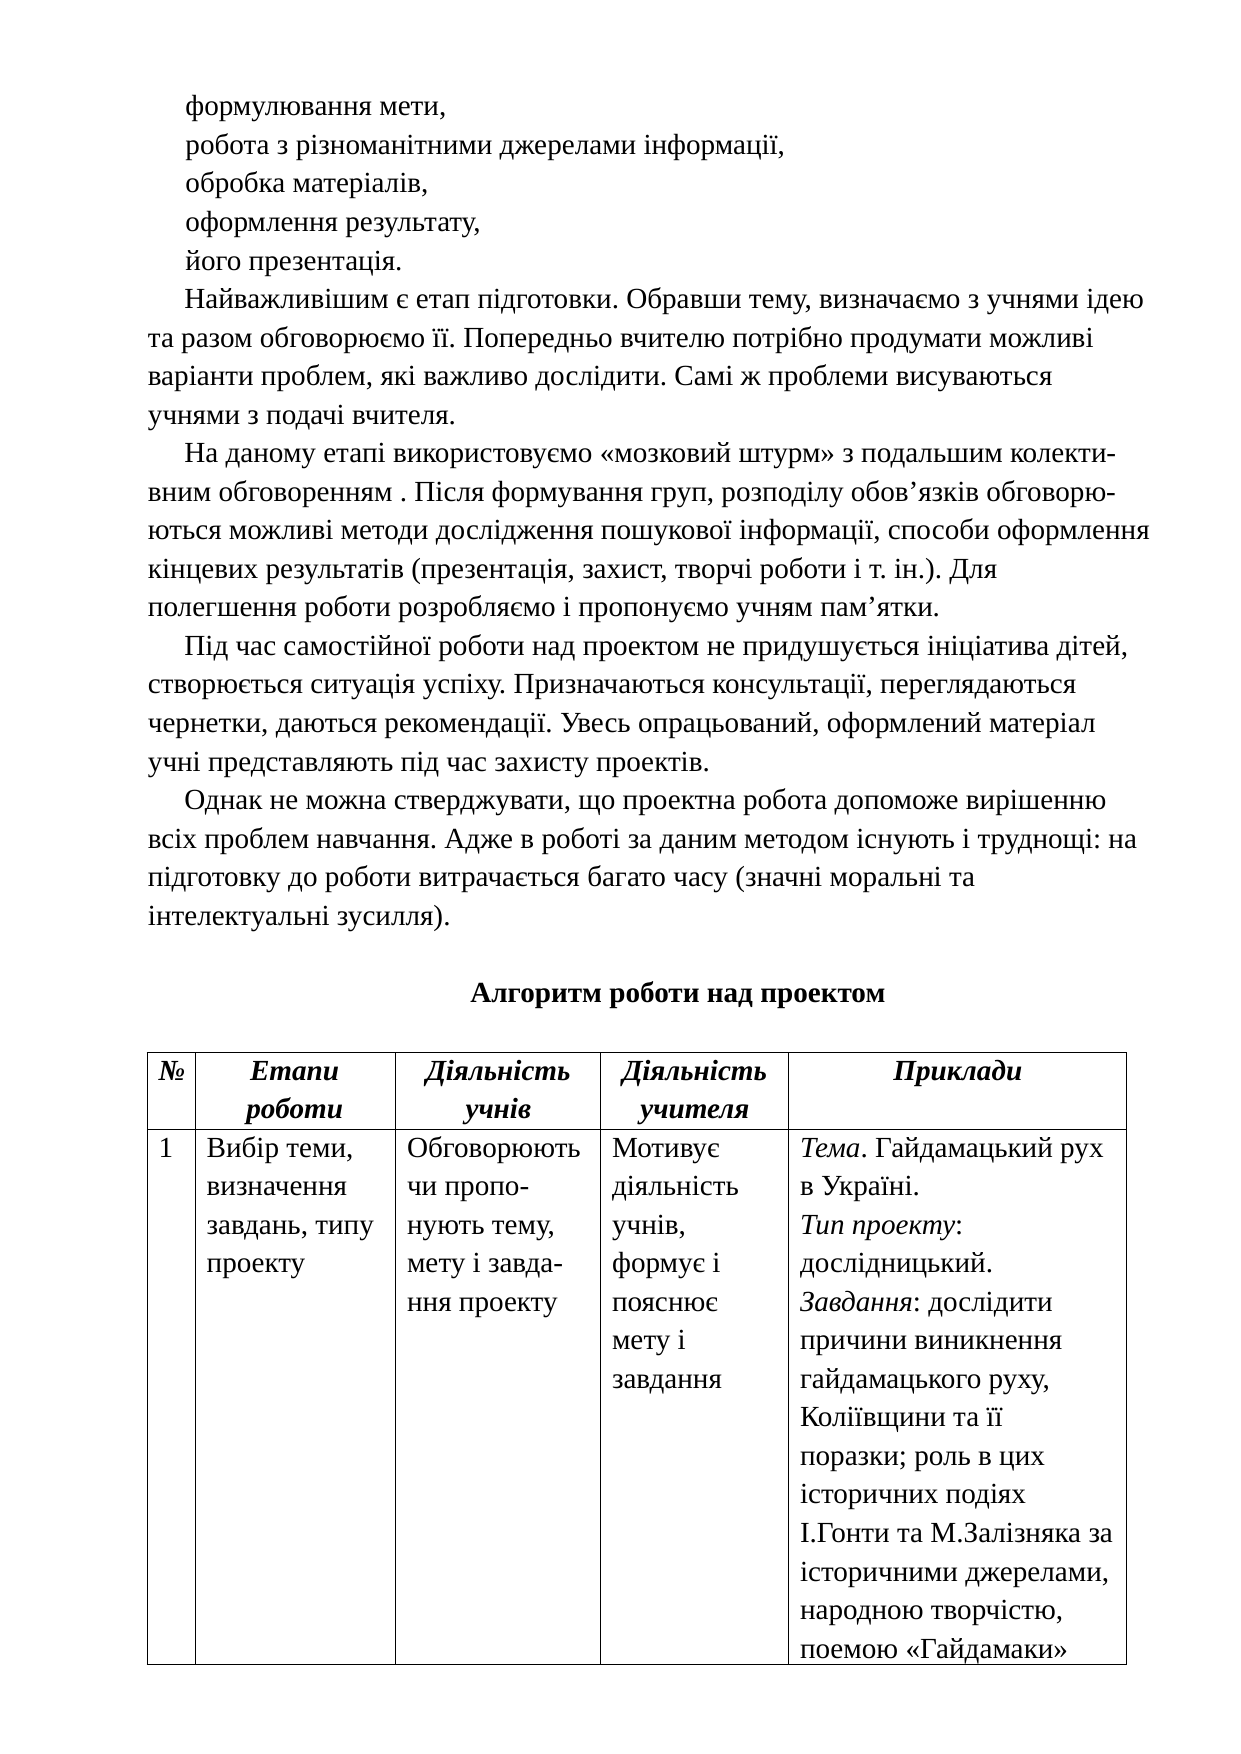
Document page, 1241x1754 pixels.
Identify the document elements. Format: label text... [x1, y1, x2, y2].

text Алгоритм роботи над проектом [148, 975, 1152, 1008]
text учні представляють під час захисту проектів. [148, 744, 1152, 777]
table_cell 1 [148, 1130, 195, 1664]
text формулювання мети, [185, 88, 1152, 122]
text його презентація. [185, 243, 1152, 276]
text робота з різноманітними джерелами інформації, [185, 127, 1152, 161]
table_header Приклади [789, 1053, 1126, 1129]
text всіх проблем навчання. Адже в роботі за даним методом існують і труднощі: на підготовку до роботи витрачається багато часу (значні моральні та інтелектуальні зусилля). [148, 821, 1152, 931]
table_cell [601, 1130, 788, 1664]
table_header № [148, 1053, 195, 1129]
table_header Етапи роботи [196, 1053, 395, 1129]
text оформлення результату, [185, 204, 1152, 238]
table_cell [789, 1130, 1126, 1664]
table_header Діяльність учителя [601, 1053, 788, 1129]
text Однак не можна стверджувати, що проектна робота допоможе вирішенню [148, 782, 1152, 816]
table_header Діяльність учнів [396, 1053, 600, 1129]
text Під час самостійної роботи над проектом не придушується ініціатива дітей, створюється ситуація успіху. Призначаються консультації, переглядаються чернетки, даються рекомендації. Увесь опрацьований, оформлений матеріал [148, 628, 1152, 739]
text Найважливішим є етап підготовки. Обравши тему, визначаємо з учнями ідею та разом обговорюємо її. Попередньо вчителю потрібно продумати можливі варіанти проблем, які важливо дослідити. Самі ж проблеми висуваються учнями з подачі вчителя. [148, 281, 1152, 430]
text На даному етапі використовуємо «мозковий штурм» з подальшим колекти-вним обговоренням . Після формування груп, розподілу обов’язків обговорю-ються можливі методи дослідження пошукової інформації, способи оформлення кінцевих результатів (презентація, захист, творчі роботи і т. ін.). Для полегшення роботи розробляємо і пропонуємо учням пам’ятки. [148, 435, 1152, 623]
text обробка матеріалів, [185, 166, 1152, 199]
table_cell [396, 1130, 600, 1664]
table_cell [196, 1130, 395, 1664]
